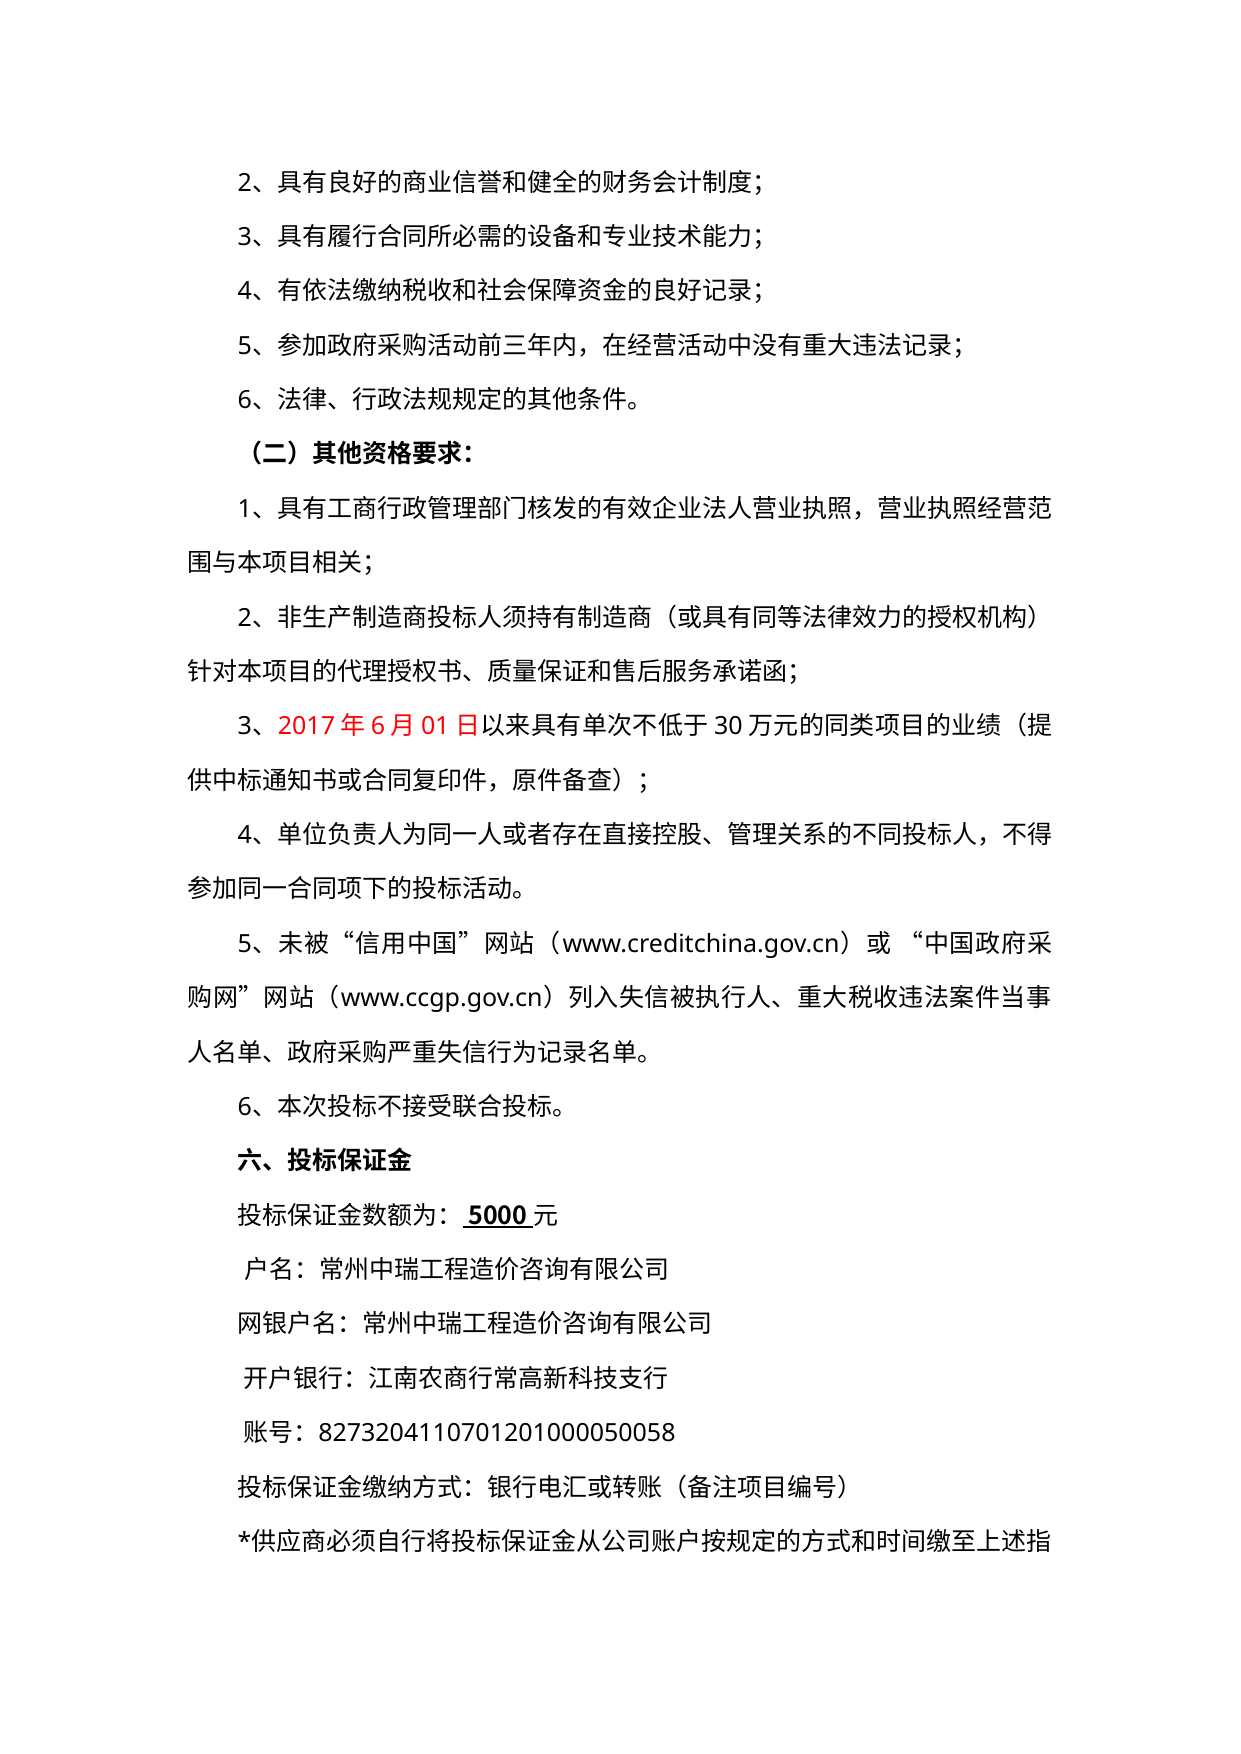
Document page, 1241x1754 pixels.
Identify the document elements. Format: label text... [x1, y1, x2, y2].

text 4、有依法缴纳税收和社会保障资金的良好记录； [187, 271, 1053, 307]
text 5、参加政府采购活动前三年内，在经营活动中没有重大违法记录； [187, 325, 1053, 361]
text 投标保证金缴纳方式：银行电汇或转账（备注项目编号） [187, 1467, 1053, 1503]
text 4、单位负责人为同一人或者存在直接控股、管理关系的不同投标人，不得参加同一合同项下的投标活动。 [187, 814, 1053, 905]
text 户名：常州中瑞工程造价咨询有限公司 [187, 1249, 1053, 1286]
text 6、本次投标不接受联合投标。 [187, 1086, 1053, 1123]
text 网银户名：常州中瑞工程造价咨询有限公司 [187, 1304, 1053, 1340]
text 六、投标保证金 [187, 1141, 1053, 1177]
text 投标保证金数额为： 5000 元 [187, 1195, 1053, 1231]
text 3、2017年6月01日以来具有单次不低于30万元的同类项目的业绩（提供中标通知书或合同复印件，原件备查）； [187, 706, 1053, 796]
text （二）其他资格要求： [187, 434, 1053, 470]
text 账号：8273204110701201000050058 [187, 1413, 1053, 1449]
text 6、法律、行政法规规定的其他条件。 [187, 379, 1053, 416]
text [187, 1521, 1053, 1558]
text 5、未被“信用中国”网站（www.creditchina.gov.cn）或 “中国政府采购网”网站（www.ccgp.gov.cn）列入失信被执行人、重大税收违法案件当事人名单、政府采购严重失信行为记录名单。 [187, 923, 1053, 1068]
text 3、具有履行合同所必需的设备和专业技术能力； [187, 216, 1053, 253]
text 2、非生产制造商投标人须持有制造商（或具有同等法律效力的授权机构）针对本项目的代理授权书、质量保证和售后服务承诺函； [187, 597, 1053, 688]
text 1、具有工商行政管理部门核发的有效企业法人营业执照，营业执照经营范围与本项目相关； [187, 488, 1053, 579]
text 开户银行：江南农商行常高新科技支行 [187, 1358, 1053, 1394]
text 2、具有良好的商业信誉和健全的财务会计制度； [187, 162, 1053, 198]
